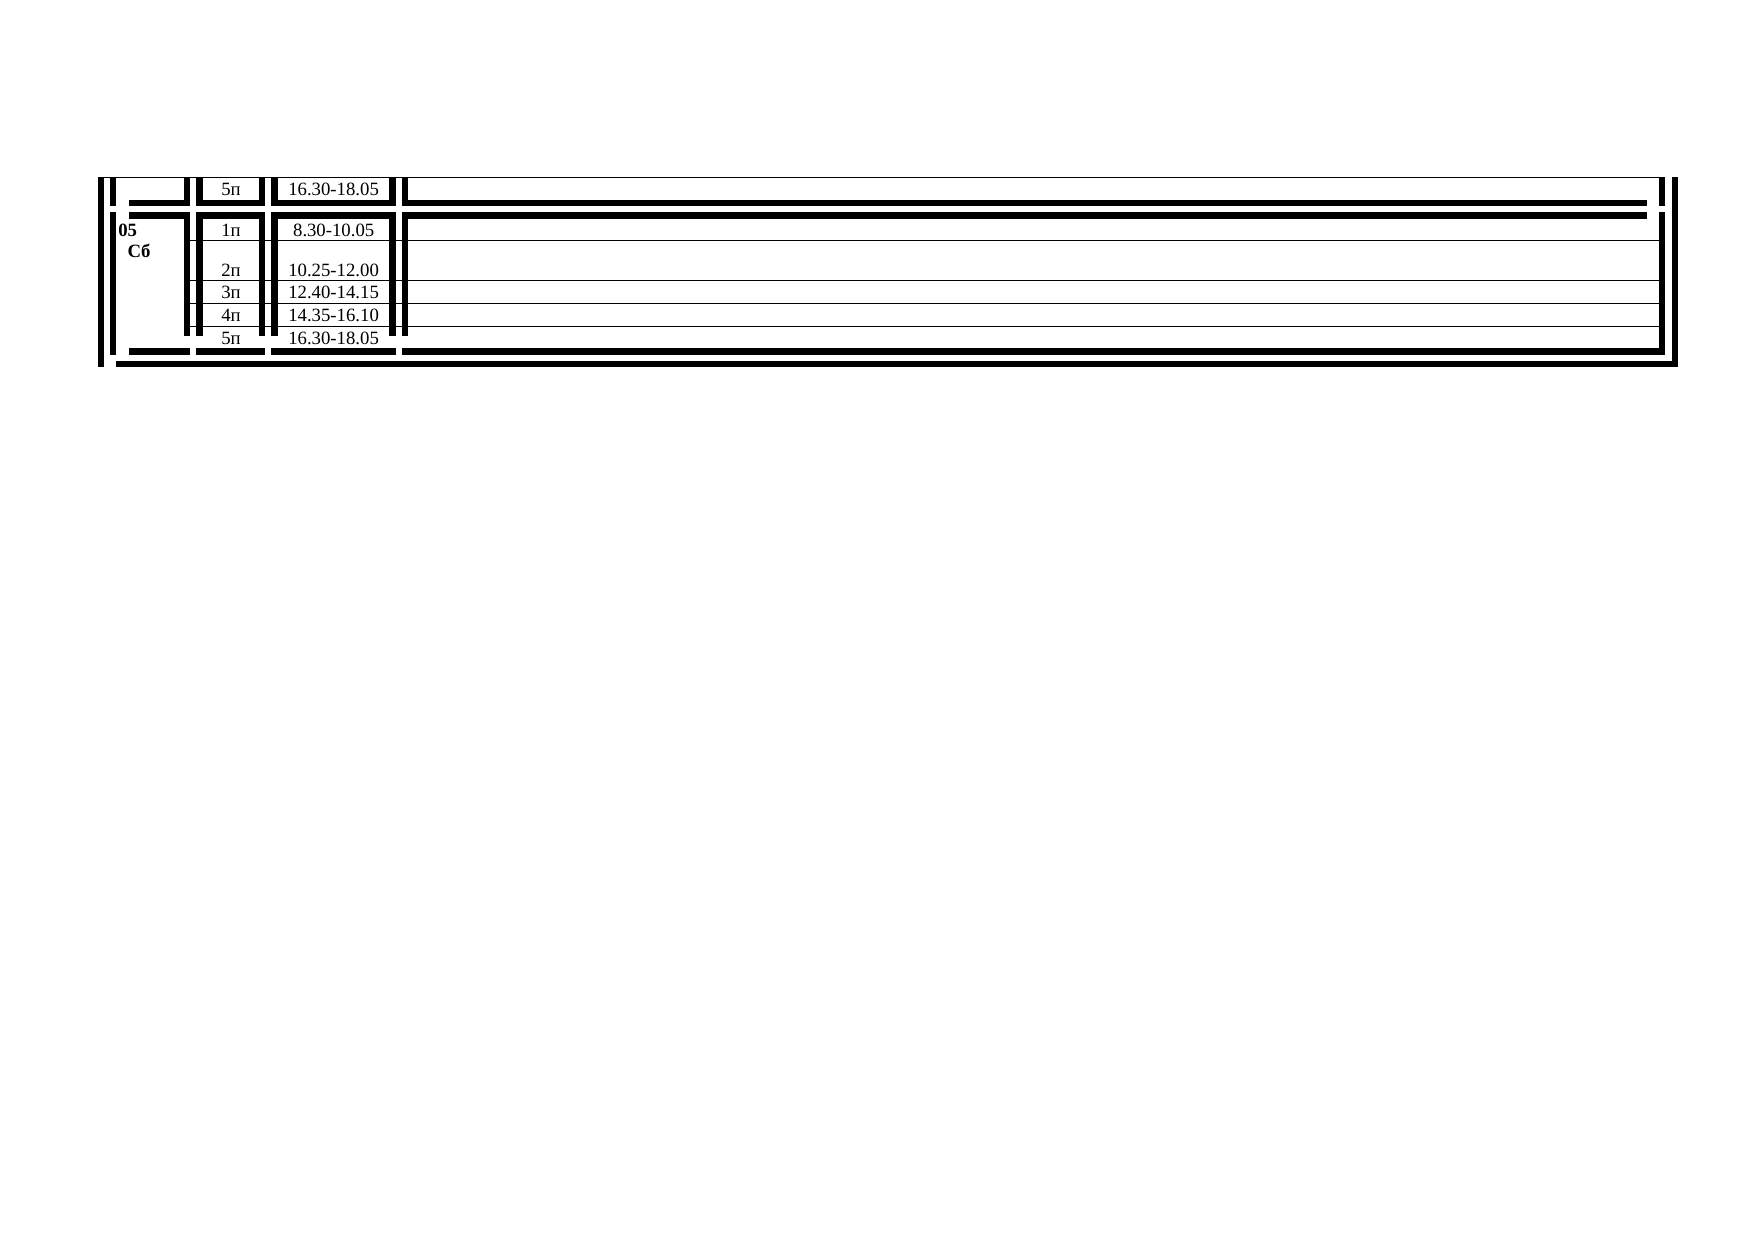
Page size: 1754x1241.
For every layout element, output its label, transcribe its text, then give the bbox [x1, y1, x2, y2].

table_cell 3п [203, 281, 259, 303]
table_cell 16.30-18.05 [268, 327, 399, 348]
table_cell 8.30-10.05 [268, 200, 399, 240]
table_cell 16.30-18.05 [278, 178, 389, 200]
table_cell 1п [193, 200, 268, 240]
table_cell [408, 178, 1659, 200]
table_cell [399, 327, 1659, 348]
table_cell [408, 241, 1659, 280]
table_cell [408, 281, 1659, 303]
table_cell 2п [203, 241, 259, 280]
table_cell [408, 304, 1659, 326]
table_cell 5п [203, 178, 259, 200]
table_cell 10.25-12.00 [278, 241, 389, 280]
table_cell 14.35-16.10 [278, 304, 389, 326]
table_cell 05 Сб [107, 200, 193, 348]
table_cell [399, 200, 1668, 240]
table_cell 4п [203, 304, 259, 326]
table_cell 12.40-14.15 [278, 281, 389, 303]
table_cell 5п [193, 327, 268, 348]
